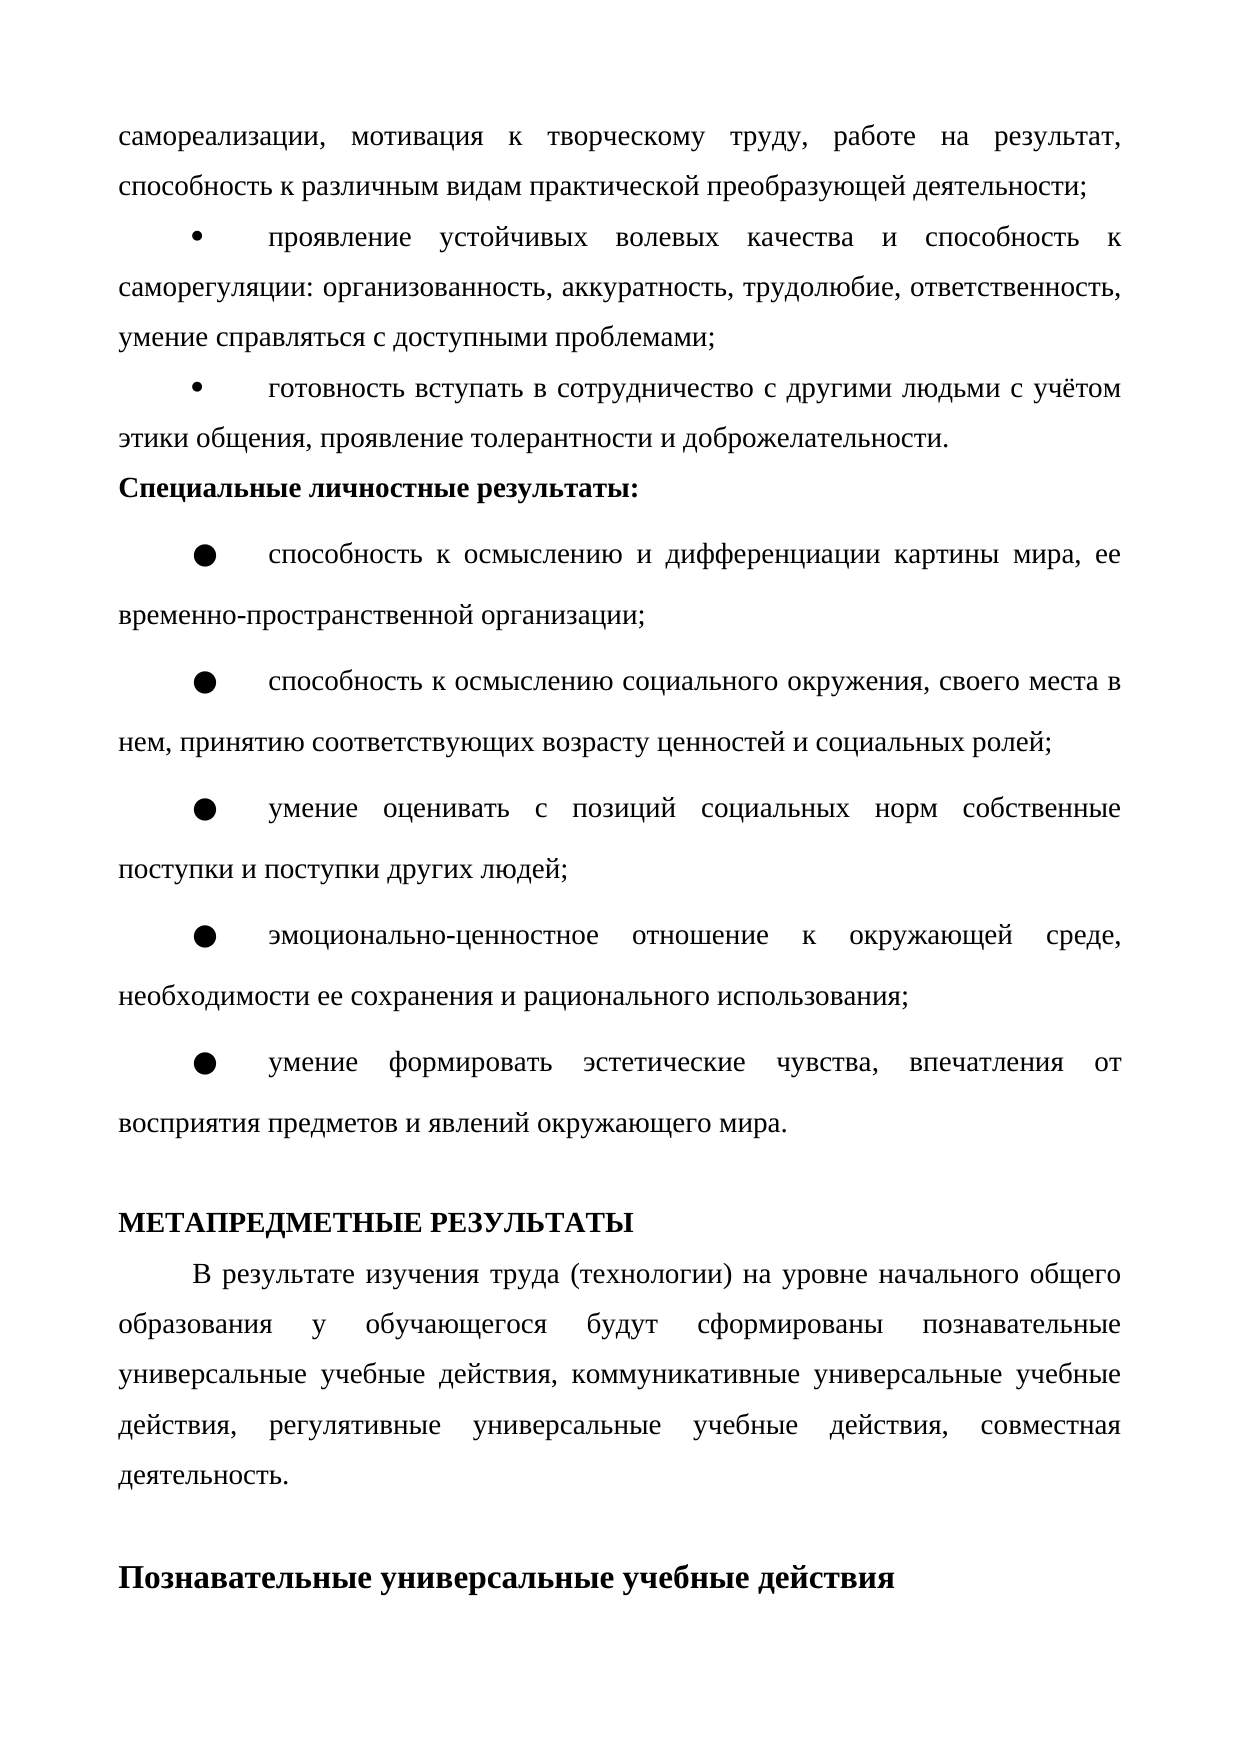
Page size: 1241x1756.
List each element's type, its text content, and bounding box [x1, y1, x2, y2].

list проявление устойчивых волевых качества и способность к саморегуляции: организованность, аккуратность, трудолюбие, ответственность, умение справляться с доступными проблемами; [118, 219, 1122, 353]
text МЕТАПРЕДМЕТНЫЕ РЕЗУЛЬТАТЫ [118, 1206, 1122, 1239]
list способность к осмыслению социального окружения, своего места в нем, принятию соответствующих возрасту ценностей и социальных ролей; [118, 648, 1122, 758]
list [118, 118, 1122, 202]
list умение оценивать с позиций социальных норм собственные поступки и поступки других людей; [118, 774, 1122, 885]
list способность к осмыслению и дифференциации картины мира, ее временно-пространственной организации; [118, 521, 1122, 631]
list умение формировать эстетические чувства, впечатления от восприятия предметов и явлений окружающего мира. [118, 1028, 1122, 1138]
list эмоционально-ценностное отношение к окружающей среде, необходимости ее сохранения и рационального использования; [118, 901, 1122, 1012]
list готовность вступать в сотрудничество с другими людьми с учётом этики общения, проявление толерантности и доброжелательности. [118, 370, 1122, 454]
text Познавательные универсальные учебные действия [118, 1558, 1122, 1596]
text Специальные личностные результаты: [118, 471, 1122, 504]
text В результате изучения труда (технологии) на уровне начального общего образования у обучающегося будут сформированы познавательные универсальные учебные действия, коммуникативные универсальные учебные действия, регулятивные универсальные учебные действия, совместная деятельность. [118, 1256, 1122, 1491]
